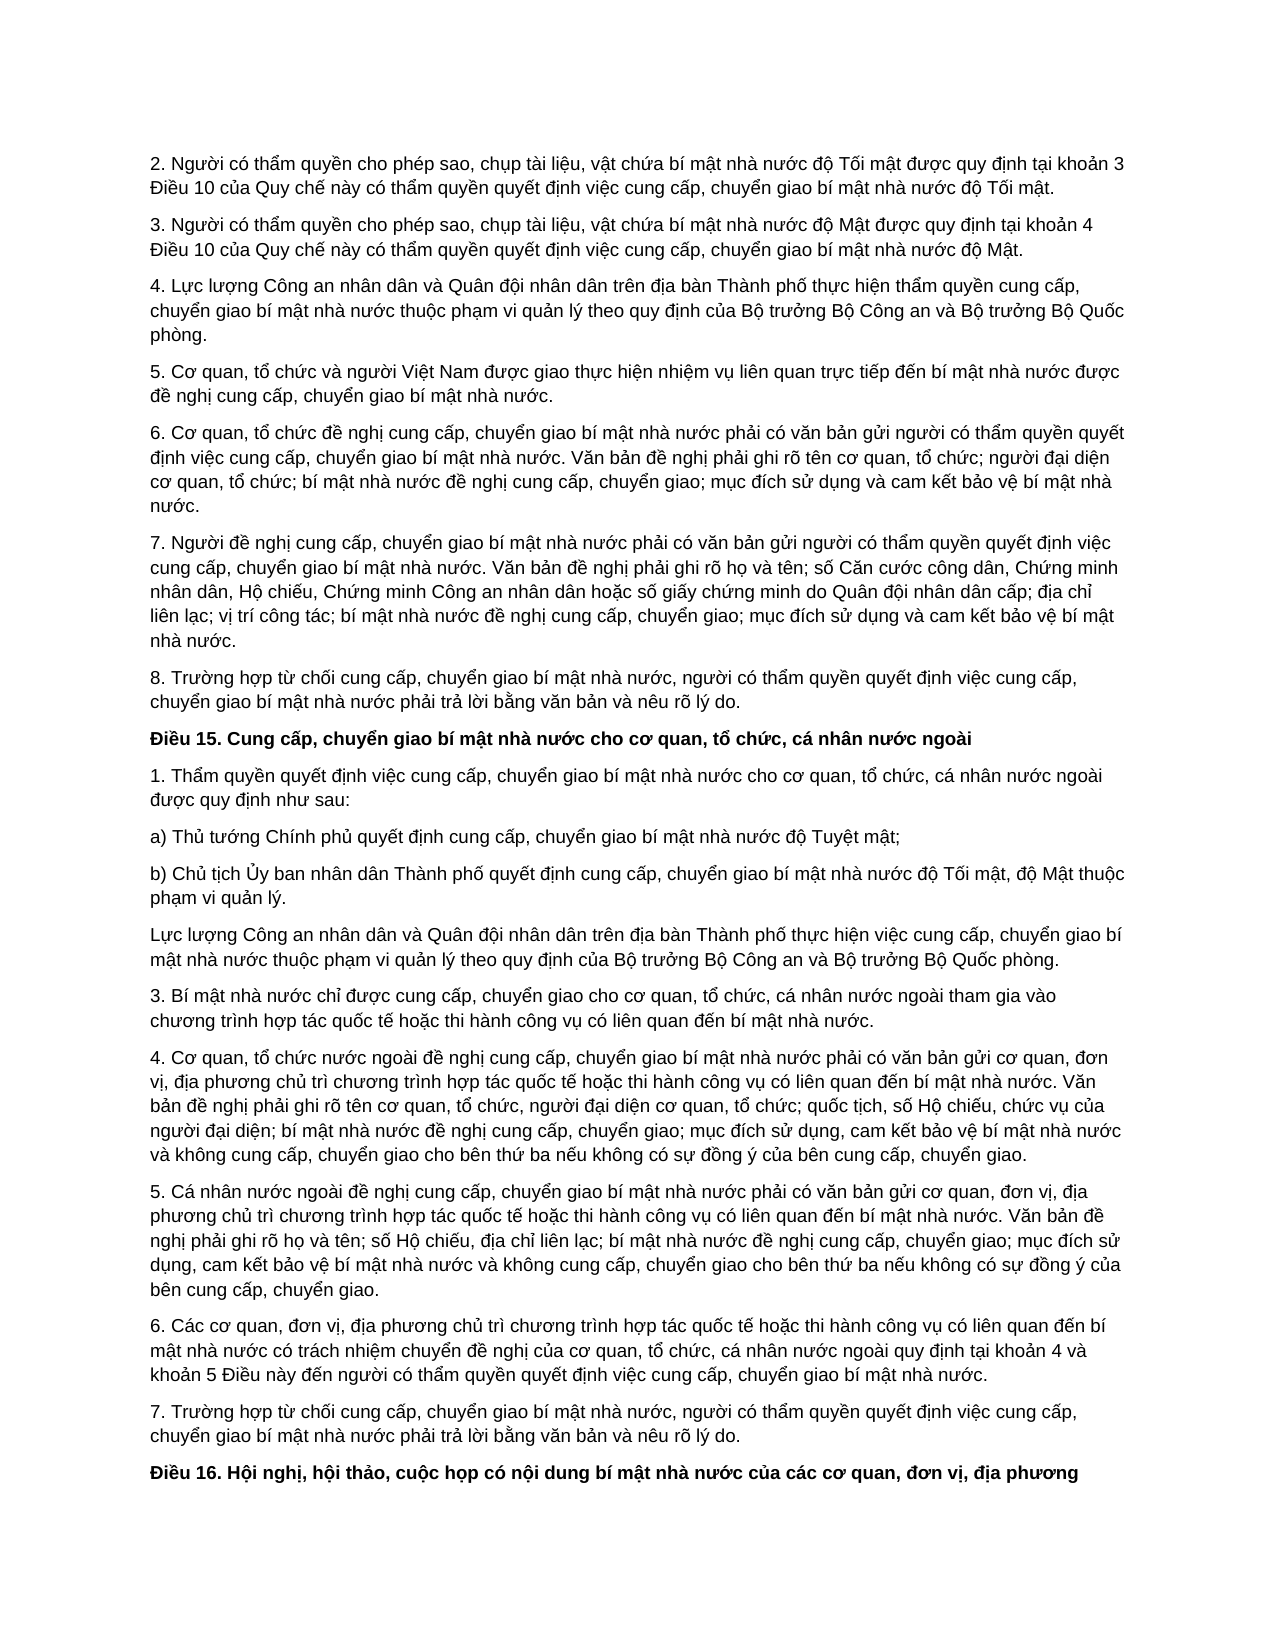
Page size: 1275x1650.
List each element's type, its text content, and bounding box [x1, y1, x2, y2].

text 7. Trường hợp từ chối cung cấp, chuyển giao bí mật nhà nước, người có thẩm quyền quyết định việc cung cấp, chuyển giao bí mật nhà nước phải trả lời bằng văn bản và nêu rõ lý do. [150, 1398, 1125, 1447]
text 5. Cá nhân nước ngoài đề nghị cung cấp, chuyển giao bí mật nhà nước phải có văn bản gửi cơ quan, đơn vị, địa phương chủ trì chương trình hợp tác quốc tế hoặc thi hành công vụ có liên quan đến bí mật nhà nước. Văn bản đề nghị phải ghi rõ họ và tên; số Hộ chiếu, địa chỉ liên lạc; bí mật nhà nước đề nghị cung cấp, chuyển giao; mục đích sử dụng, cam kết bảo vệ bí mật nhà nước và không cung cấp, chuyển giao cho bên thứ ba nếu không có sự đồng ý của bên cung cấp, chuyển giao. [150, 1178, 1125, 1300]
text 3. Người có thẩm quyền cho phép sao, chụp tài liệu, vật chứa bí mật nhà nước độ Mật được quy định tại khoản 4 Điều 10 của Quy chế này có thẩm quyền quyết định việc cung cấp, chuyển giao bí mật nhà nước độ Mật. [150, 211, 1125, 260]
text Lực lượng Công an nhân dân và Quân đội nhân dân trên địa bàn Thành phố thực hiện việc cung cấp, chuyển giao bí mật nhà nước thuộc phạm vi quản lý theo quy định của Bộ trưởng Bộ Công an và Bộ trưởng Bộ Quốc phòng. [150, 921, 1125, 970]
text 7. Người đề nghị cung cấp, chuyển giao bí mật nhà nước phải có văn bản gửi người có thẩm quyền quyết định việc cung cấp, chuyển giao bí mật nhà nước. Văn bản đề nghị phải ghi rõ họ và tên; số Căn cước công dân, Chứng minh nhân dân, Hộ chiếu, Chứng minh Công an nhân dân hoặc số giấy chứng minh do Quân đội nhân dân cấp; địa chỉ liên lạc; vị trí công tác; bí mật nhà nước đề nghị cung cấp, chuyển giao; mục đích sử dụng và cam kết bảo vệ bí mật nhà nước. [150, 529, 1125, 651]
text Điều 16. Hội nghị, hội thảo, cuộc họp có nội dung bí mật nhà nước của các cơ quan, đơn vị, địa phương [150, 1459, 1125, 1484]
text 5. Cơ quan, tổ chức và người Việt Nam được giao thực hiện nhiệm vụ liên quan trực tiếp đến bí mật nhà nước được đề nghị cung cấp, chuyển giao bí mật nhà nước. [150, 358, 1125, 407]
text 3. Bí mật nhà nước chỉ được cung cấp, chuyển giao cho cơ quan, tổ chức, cá nhân nước ngoài tham gia vào chương trình hợp tác quốc tế hoặc thi hành công vụ có liên quan đến bí mật nhà nước. [150, 982, 1125, 1031]
text Điều 15. Cung cấp, chuyển giao bí mật nhà nước cho cơ quan, tổ chức, cá nhân nước ngoài [150, 725, 1125, 749]
text b) Chủ tịch Ủy ban nhân dân Thành phố quyết định cung cấp, chuyển giao bí mật nhà nước độ Tối mật, độ Mật thuộc phạm vi quản lý. [150, 860, 1125, 909]
text 6. Cơ quan, tổ chức đề nghị cung cấp, chuyển giao bí mật nhà nước phải có văn bản gửi người có thẩm quyền quyết định việc cung cấp, chuyển giao bí mật nhà nước. Văn bản đề nghị phải ghi rõ tên cơ quan, tổ chức; người đại diện cơ quan, tổ chức; bí mật nhà nước đề nghị cung cấp, chuyển giao; mục đích sử dụng và cam kết bảo vệ bí mật nhà nước. [150, 419, 1125, 517]
text 4. Cơ quan, tổ chức nước ngoài đề nghị cung cấp, chuyển giao bí mật nhà nước phải có văn bản gửi cơ quan, đơn vị, địa phương chủ trì chương trình hợp tác quốc tế hoặc thi hành công vụ có liên quan đến bí mật nhà nước. Văn bản đề nghị phải ghi rõ tên cơ quan, tổ chức, người đại diện cơ quan, tổ chức; quốc tịch, số Hộ chiếu, chức vụ của người đại diện; bí mật nhà nước đề nghị cung cấp, chuyển giao; mục đích sử dụng, cam kết bảo vệ bí mật nhà nước và không cung cấp, chuyển giao cho bên thứ ba nếu không có sự đồng ý của bên cung cấp, chuyển giao. [150, 1044, 1125, 1166]
text 1. Thẩm quyền quyết định việc cung cấp, chuyển giao bí mật nhà nước cho cơ quan, tổ chức, cá nhân nước ngoài được quy định như sau: [150, 762, 1125, 811]
text 2. Người có thẩm quyền cho phép sao, chụp tài liệu, vật chứa bí mật nhà nước độ Tối mật được quy định tại khoản 3 Điều 10 của Quy chế này có thẩm quyền quyết định việc cung cấp, chuyển giao bí mật nhà nước độ Tối mật. [150, 150, 1125, 199]
text a) Thủ tướng Chính phủ quyết định cung cấp, chuyển giao bí mật nhà nước độ Tuyệt mật; [150, 823, 1125, 847]
text 6. Các cơ quan, đơn vị, địa phương chủ trì chương trình hợp tác quốc tế hoặc thi hành công vụ có liên quan đến bí mật nhà nước có trách nhiệm chuyển đề nghị của cơ quan, tổ chức, cá nhân nước ngoài quy định tại khoản 4 và khoản 5 Điều này đến người có thẩm quyền quyết định việc cung cấp, chuyển giao bí mật nhà nước. [150, 1312, 1125, 1386]
text 4. Lực lượng Công an nhân dân và Quân đội nhân dân trên địa bàn Thành phố thực hiện thẩm quyền cung cấp, chuyển giao bí mật nhà nước thuộc phạm vi quản lý theo quy định của Bộ trưởng Bộ Công an và Bộ trưởng Bộ Quốc phòng. [150, 272, 1125, 346]
text 8. Trường hợp từ chối cung cấp, chuyển giao bí mật nhà nước, người có thẩm quyền quyết định việc cung cấp, chuyển giao bí mật nhà nước phải trả lời bằng văn bản và nêu rõ lý do. [150, 664, 1125, 712]
